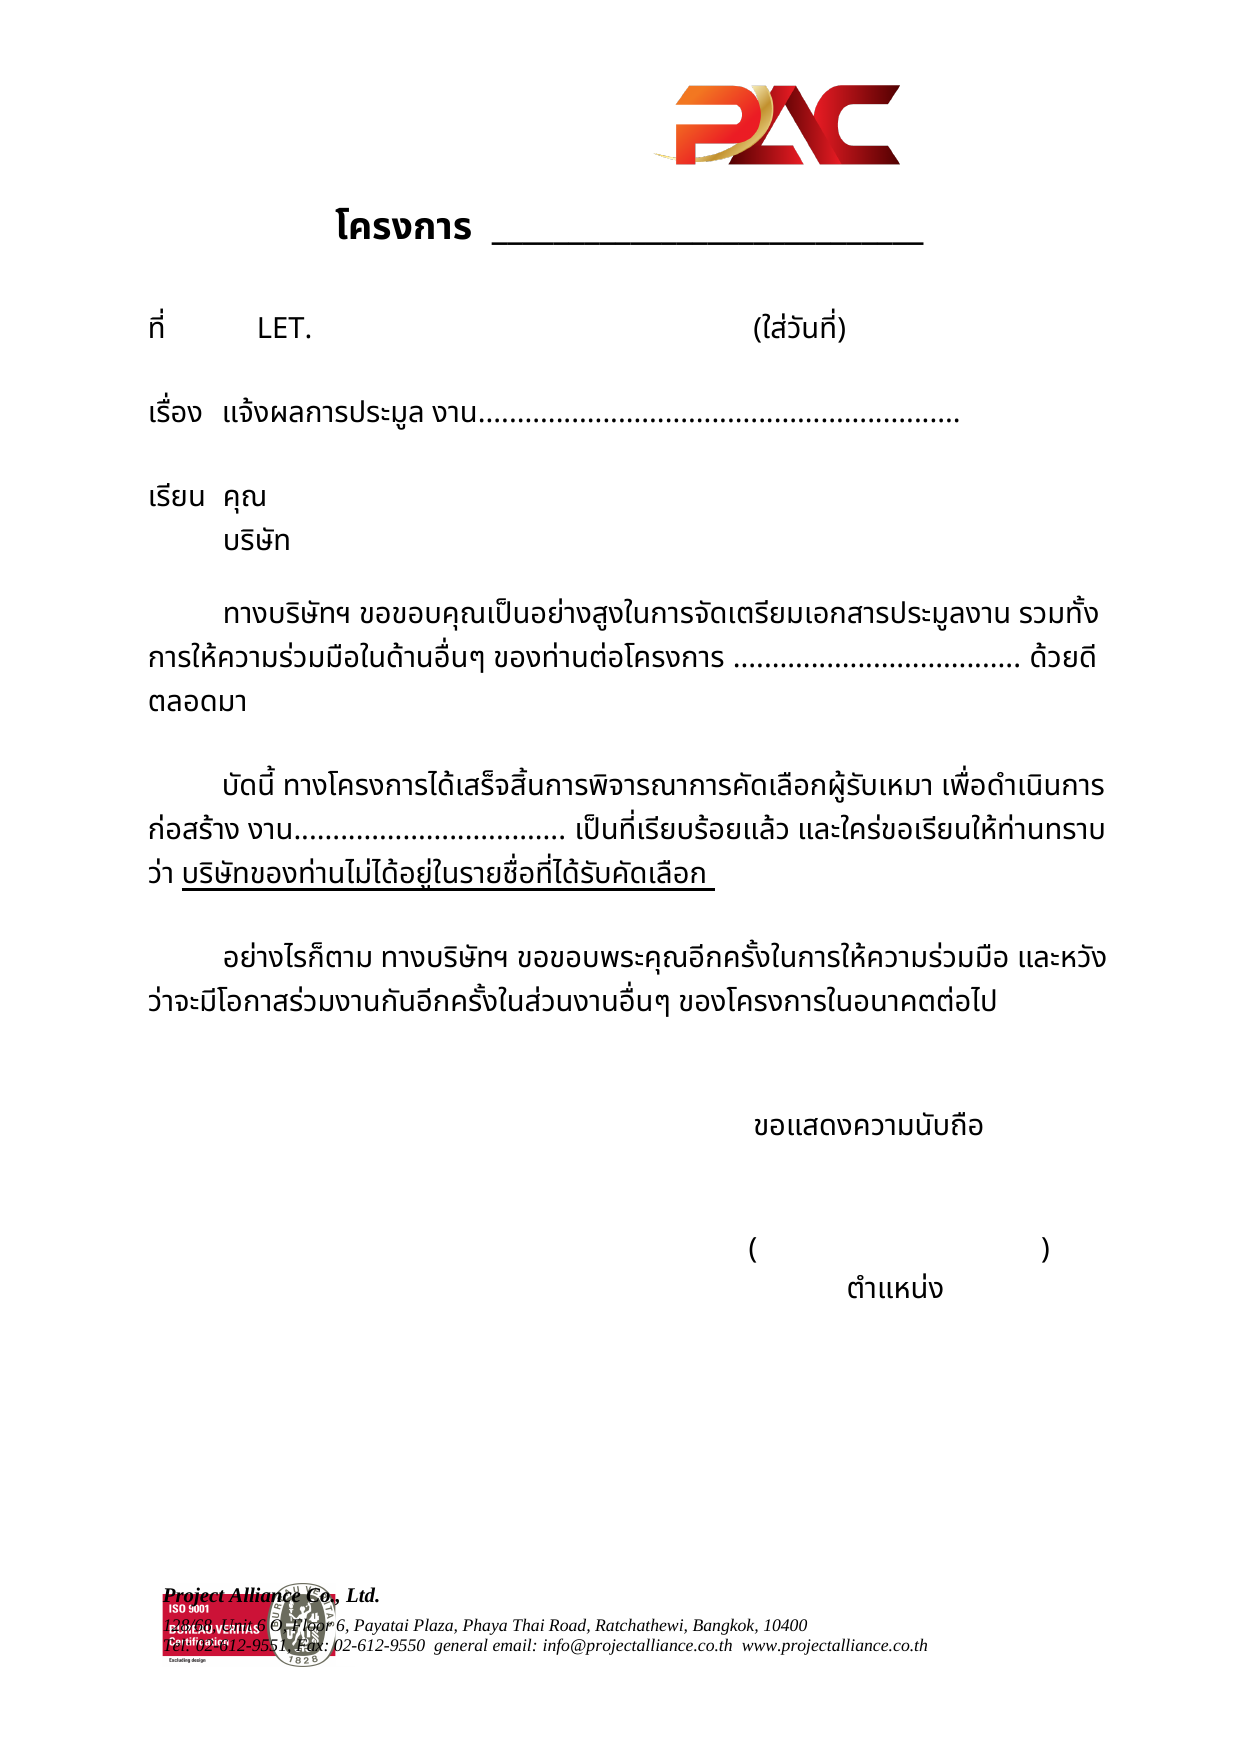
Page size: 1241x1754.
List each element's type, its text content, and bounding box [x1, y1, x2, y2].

picture [648, 76, 905, 172]
text ตำแหน่ง [148, 1267, 1110, 1311]
text บัดนี้ ทางโครงการได้เสร็จสิ้นการพิจารณาการคัดเลือกผู้รับเหมา เพื่อดำเนินการก่อสร้าง งาน................................... เป็นที่เรียบร้อยแล้ว และใคร่ขอเรียนให้ท่านทราบว่า บริษัทของท่านไม่ได้อยู่ในรายชื่อที่ได้รับคัดเลือก [148, 764, 1110, 897]
text บริษัท [148, 520, 1110, 564]
text อย่างไรก็ตาม ทางบริษัทฯ ขอขอบพระคุณอีกครั้งในการให้ความร่วมมือ และหวังว่าจะมีโอกาสร่วมงานกันอีกครั้งในส่วนงานอื่นๆ ของโครงการในอนาคตต่อไป [148, 937, 1110, 1025]
text ทางบริษัทฯ ขอขอบคุณเป็นอย่างสูงในการจัดเตรียมเอกสารประมูลงาน รวมทั้งการให้ความร่วมมือในด้านอื่นๆ ของท่านต่อโครงการ ..................................... ด้วยดีตลอดมา [148, 592, 1110, 725]
text โครงการ ____________________________ [148, 200, 1110, 257]
text เรื่อง แจ้งผลการประมูล งาน.............................................................. [148, 392, 1110, 436]
text ขอแสดงความนับถือ [148, 1104, 1110, 1148]
picture [162, 1583, 335, 1667]
text ( ) [598, 1228, 1110, 1267]
text เรียน คุณ [148, 476, 1110, 520]
text ที่ LET. (ใส่วันที่) [148, 308, 1110, 352]
